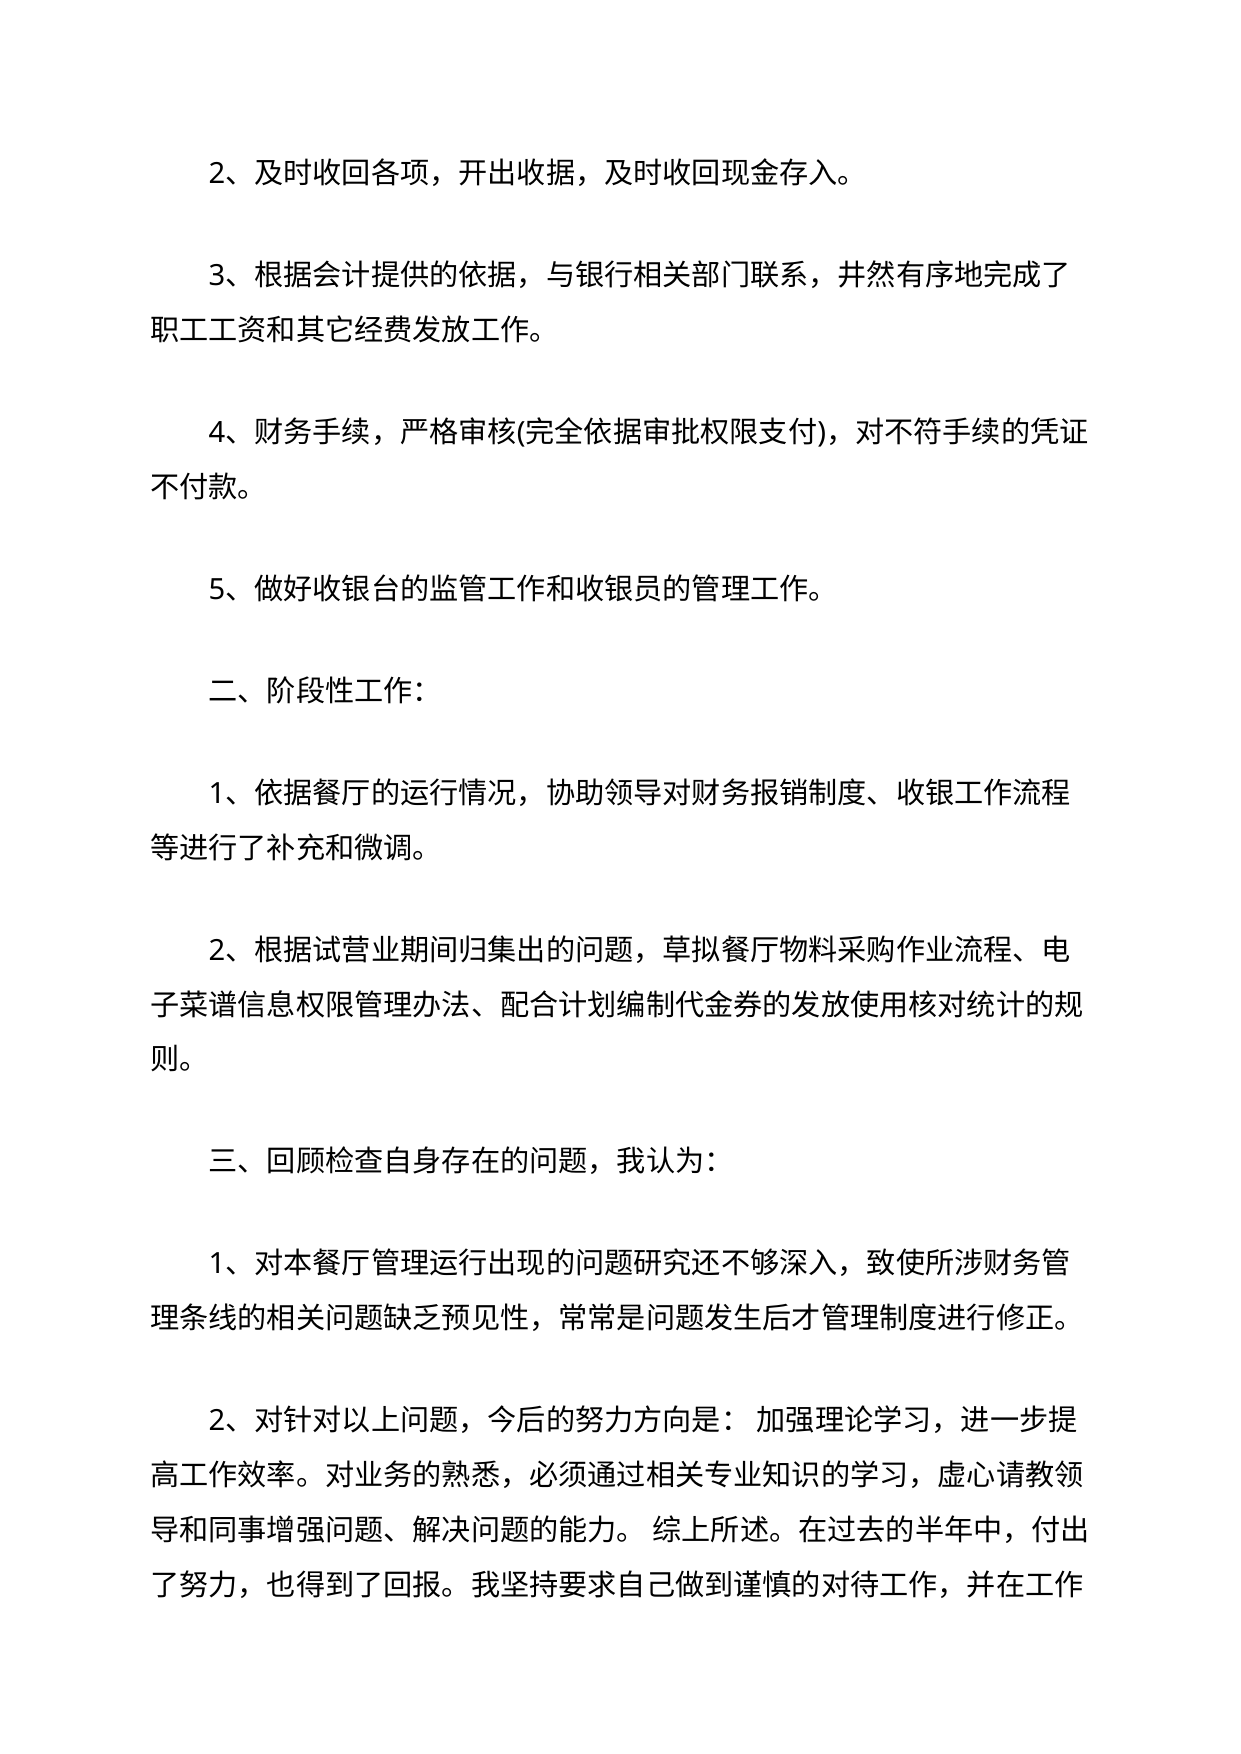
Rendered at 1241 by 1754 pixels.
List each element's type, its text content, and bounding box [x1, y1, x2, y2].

text 4、财务手续，严格审核(完全依据审批权限支付)，对不符手续的凭证不付款。 [150, 409, 1090, 506]
text 1、对本餐厅管理运行出现的问题研究还不够深入，致使所涉财务管理条线的相关问题缺乏预见性，常常是问题发生后才管理制度进行修正。 [150, 1239, 1090, 1337]
text 1、依据餐厅的运行情况，协助领导对财务报销制度、收银工作流程等进行了补充和微调。 [150, 769, 1090, 867]
text 三、回顾检查自身存在的问题，我认为： [150, 1138, 1090, 1180]
text 二、阶段性工作： [150, 667, 1090, 710]
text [150, 1396, 1090, 1603]
text 2、根据试营业期间归集出的问题，草拟餐厅物料采购作业流程、电子菜谱信息权限管理办法、配合计划编制代金券的发放使用核对统计的规则。 [150, 926, 1090, 1078]
text 3、根据会计提供的依据，与银行相关部门联系，井然有序地完成了职工工资和其它经费发放工作。 [150, 252, 1090, 349]
text 5、做好收银台的监管工作和收银员的管理工作。 [150, 566, 1090, 608]
text 2、及时收回各项，开出收据，及时收回现金存入。 [150, 150, 1090, 192]
